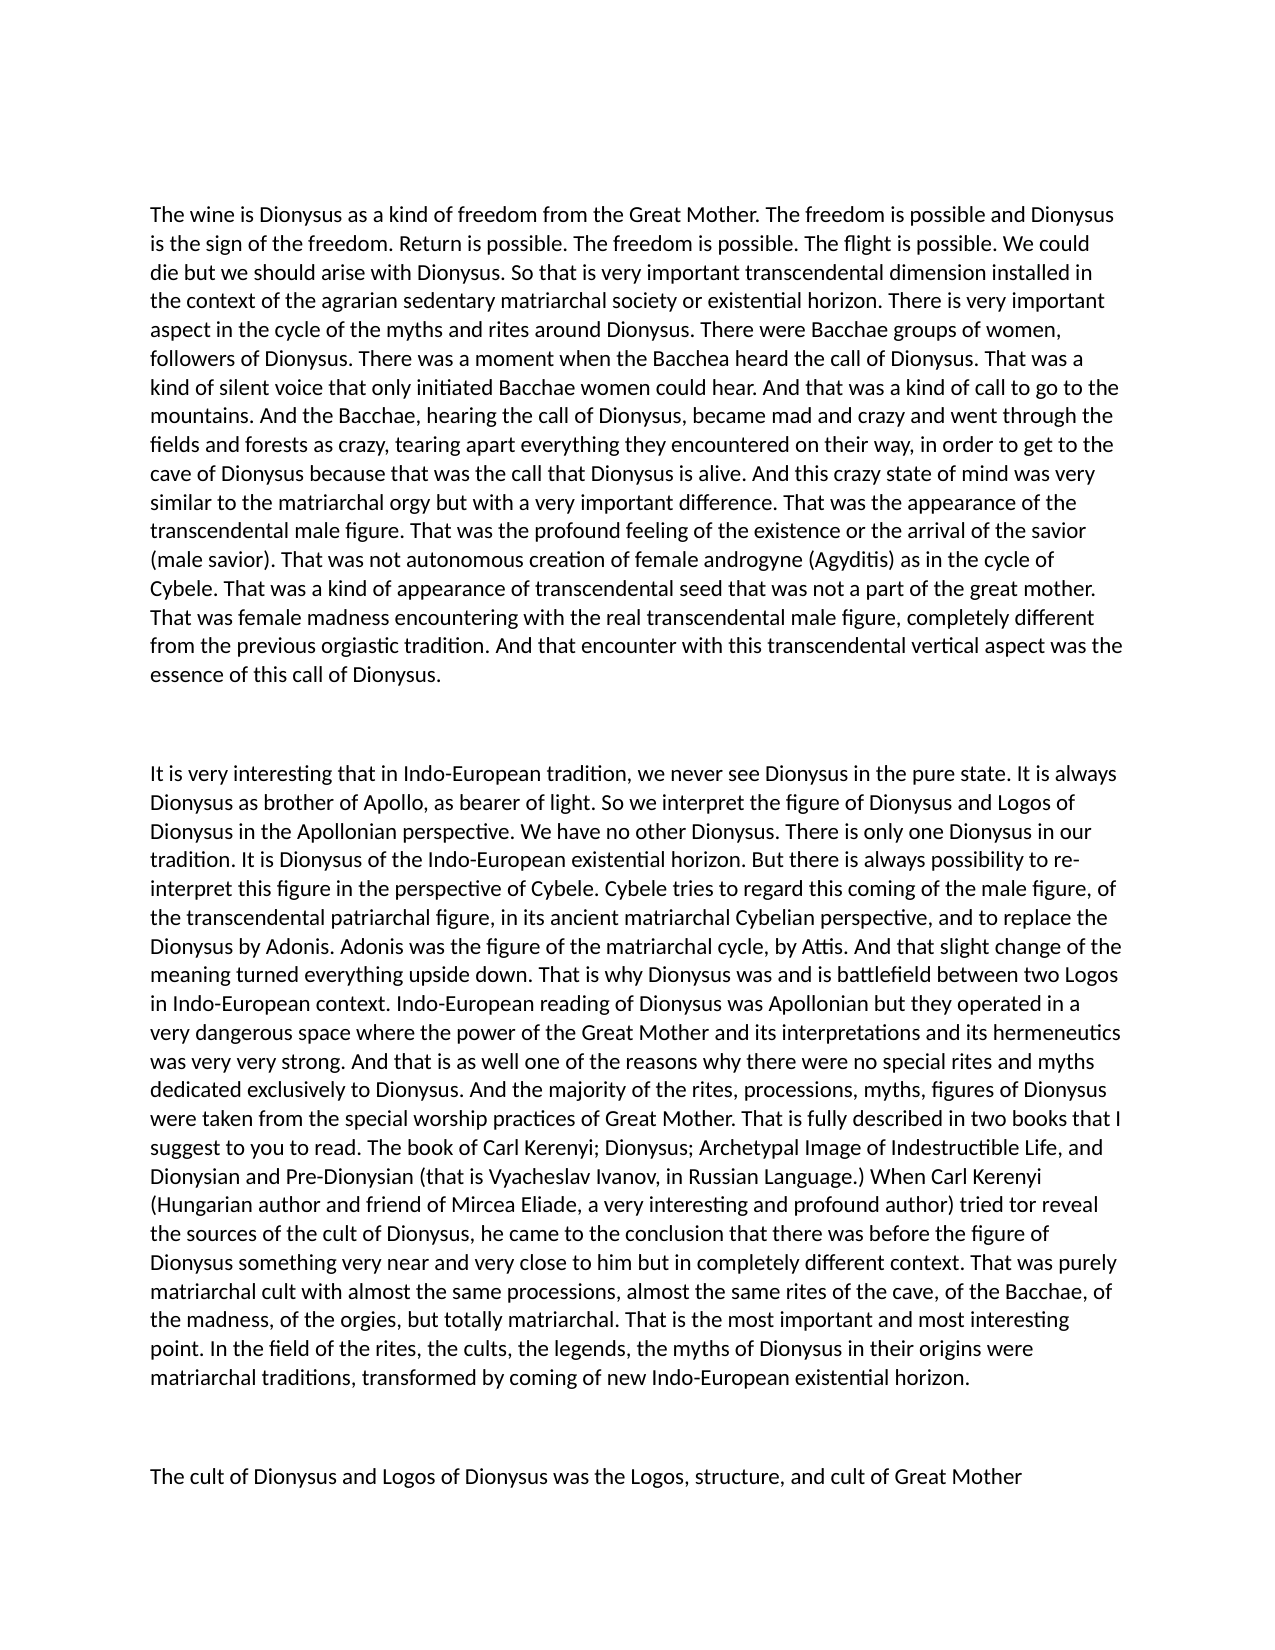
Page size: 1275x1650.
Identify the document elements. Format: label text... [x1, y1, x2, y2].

text It is very interesting that in Indo-European tradition, we never see Dionysus in the pure state. It is always Dionysus as brother of Apollo, as bearer of light. So we interpret the figure of Dionysus and Logos of Dionysus in the Apollonian perspective. We have no other Dionysus. There is only one Dionysus in our tradition. It is Dionysus of the Indo-European existential horizon. But there is always possibility to re-interpret this figure in the perspective of Cybele. Cybele tries to regard this coming of the male figure, of the transcendental patriarchal figure, in its ancient matriarchal Cybelian perspective, and to replace the Dionysus by Adonis. Adonis was the figure of the matriarchal cycle, by Attis. And that slight change of the meaning turned everything upside down. That is why Dionysus was and is battlefield between two Logos in Indo-European context. Indo-European reading of Dionysus was Apollonian but they operated in a very dangerous space where the power of the Great Mother and its interpretations and its hermeneutics was very very strong. And that is as well one of the reasons why there were no special rites and myths dedicated exclusively to Dionysus. And the majority of the rites, processions, myths, figures of Dionysus were taken from the special worship practices of Great Mother. That is fully described in two books that I suggest to you to read. The book of Carl Kerenyi; Dionysus; Archetypal Image of Indestructible Life, and Dionysian and Pre-Dionysian (that is Vyacheslav Ivanov, in Russian Language.) When Carl Kerenyi (Hungarian author and friend of Mircea Eliade, a very interesting and profound author) tried tor reveal the sources of the cult of Dionysus, he came to the conclusion that there was before the figure of Dionysus something very near and very close to him but in completely different context. That was purely matriarchal cult with almost the same processions, almost the same rites of the cave, of the Bacchae, of the madness, of the orgies, but totally matriarchal. That is the most important and most interesting point. In the field of the rites, the cults, the legends, the myths of Dionysus in their origins were matriarchal traditions, transformed by coming of new Indo-European existential horizon. [150, 759, 1125, 1391]
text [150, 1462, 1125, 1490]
text The wine is Dionysus as a kind of freedom from the Great Mother. The freedom is possible and Dionysus is the sign of the freedom. Return is possible. The freedom is possible. The flight is possible. We could die but we should arise with Dionysus. So that is very important transcendental dimension installed in the context of the agrarian sedentary matriarchal society or existential horizon. There is very important aspect in the cycle of the myths and rites around Dionysus. There were Bacchae groups of women, followers of Dionysus. There was a moment when the Bacchea heard the call of Dionysus. That was a kind of silent voice that only initiated Bacchae women could hear. And that was a kind of call to go to the mountains. And the Bacchae, hearing the call of Dionysus, became mad and crazy and went through the fields and forests as crazy, tearing apart everything they encountered on their way, in order to get to the cave of Dionysus because that was the call that Dionysus is alive. And this crazy state of mind was very similar to the matriarchal orgy but with a very important difference. That was the appearance of the transcendental male figure. That was the profound feeling of the existence or the arrival of the savior (male savior). That was not autonomous creation of female androgyne (Agyditis) as in the cycle of Cybele. That was a kind of appearance of transcendental seed that was not a part of the great mother. That was female madness encountering with the real transcendental male figure, completely different from the previous orgiastic tradition. And that encounter with this transcendental vertical aspect was the essence of this call of Dionysus. [150, 199, 1125, 688]
